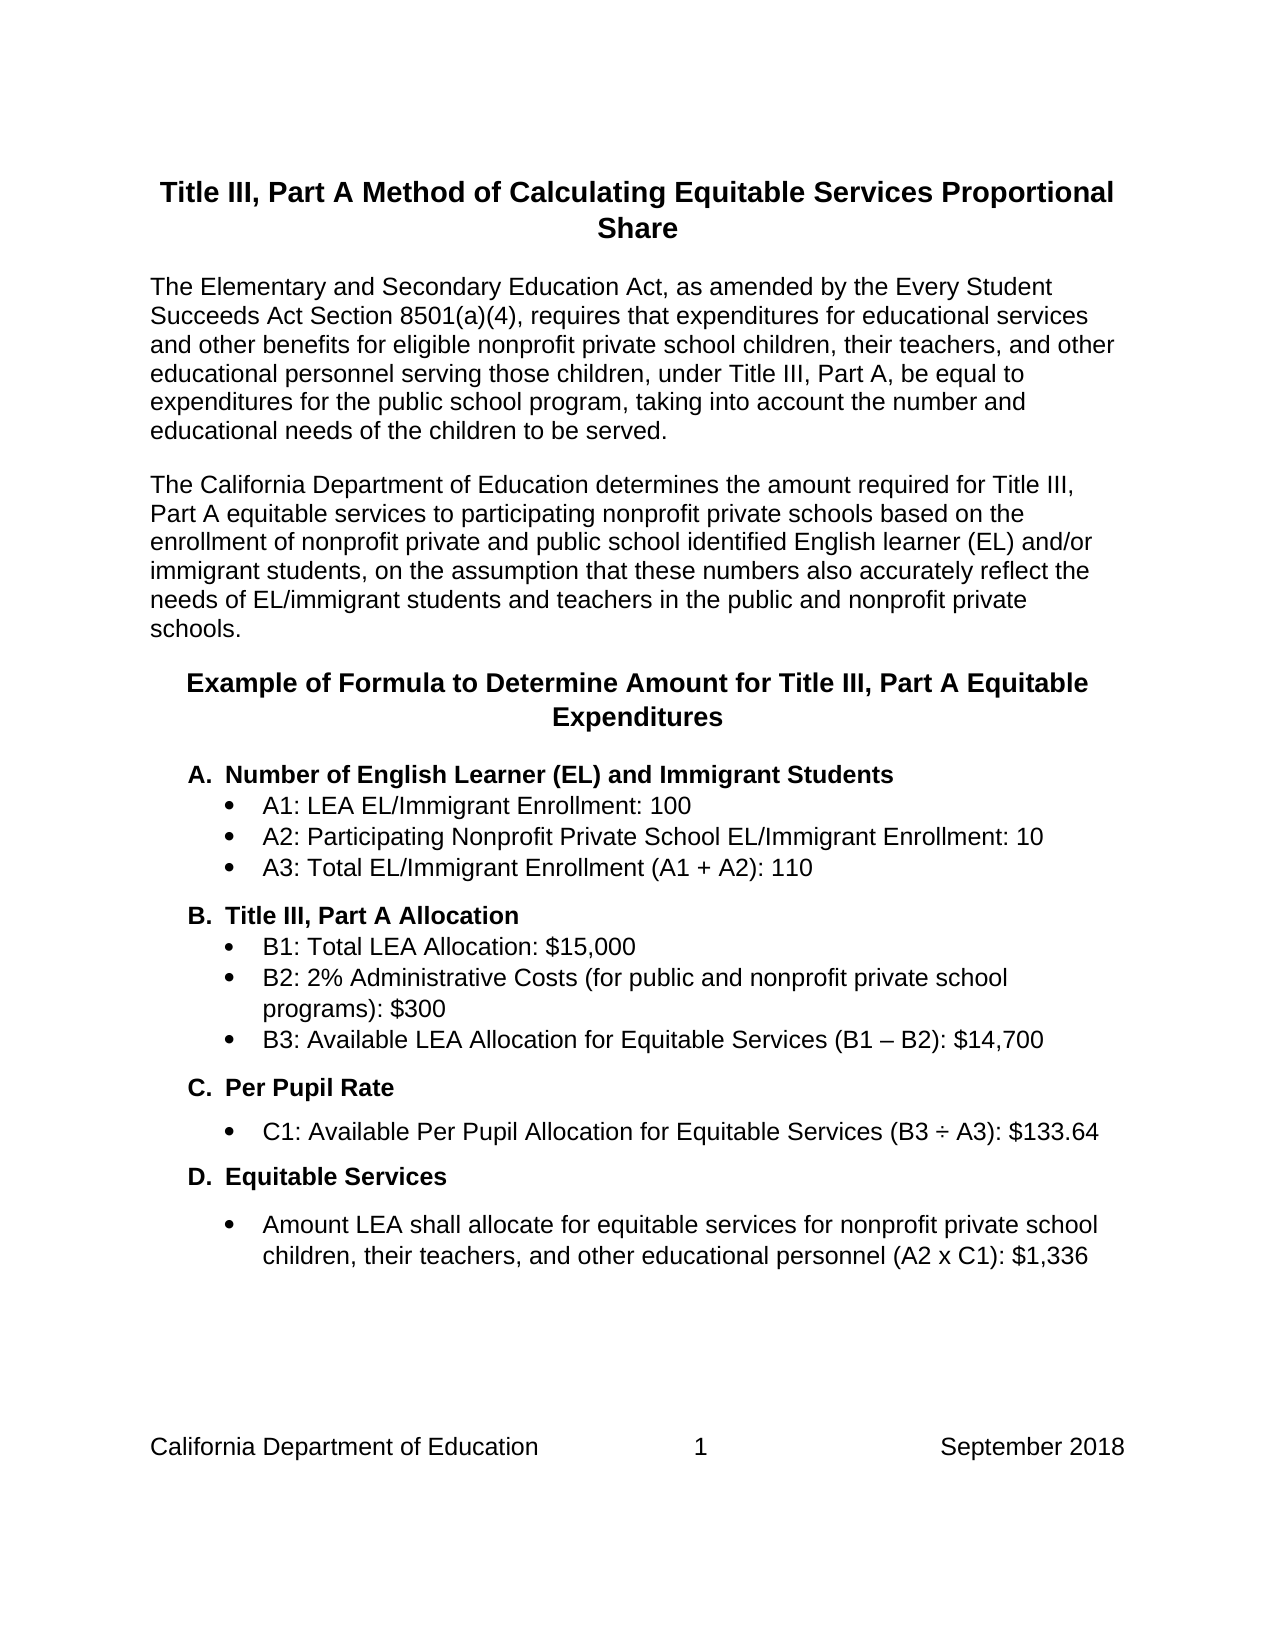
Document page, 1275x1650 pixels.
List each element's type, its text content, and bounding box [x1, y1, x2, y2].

subtitle Per Pupil Rate [187, 1073, 1125, 1102]
subtitle Title III, Part A Method of Calculating Equitable Services Proportional Share [150, 175, 1125, 245]
list Amount LEA shall allocate for equitable services for nonprofit private school children, their teachers, and other educational personnel (A2 x C1): $1,336 [225, 1210, 1125, 1270]
list B2: 2% Administrative Costs (for public and nonprofit private school programs): $300 [225, 963, 1125, 1023]
list A3: Total EL/Immigrant Enrollment (A1 + A2): 110 [225, 853, 1125, 882]
list A1: LEA EL/Immigrant Enrollment: 100 [225, 791, 1125, 820]
subtitle Example of Formula to Determine Amount for Title III, Part A Equitable Expenditures [150, 667, 1125, 732]
text The Elementary and Secondary Education Act, as amended by the Every Student Succeeds Act Section 8501(a)(4), requires that expenditures for educational services and other benefits for eligible nonprofit private school children, their teachers, and other educational personnel serving those children, under Title III, Part A, be equal to expenditures for the public school program, taking into account the number and educational needs of the children to be served. [150, 272, 1125, 445]
text California Department of Education 1 September 2018 [150, 1432, 1125, 1461]
list B3: Available LEA Allocation for Equitable Services (B1 – B2): $14,700 [225, 1025, 1125, 1054]
text The California Department of Education determines the amount required for Title III, Part A equitable services to participating nonprofit private schools based on the enrollment of nonprofit private and public school identified English learner (EL) and/or immigrant students, on the assumption that these numbers also accurately reflect the needs of EL/immigrant students and teachers in the public and nonprofit private schools. [150, 470, 1125, 642]
list B1: Total LEA Allocation: $15,000 [225, 932, 1125, 961]
list C1: Available Per Pupil Allocation for Equitable Services (B3 ÷ A3): $133.64 [225, 1117, 1125, 1145]
subtitle Equitable Services [187, 1162, 1125, 1191]
subtitle Number of English Learner (EL) and Immigrant Students [187, 760, 1125, 788]
subtitle Title III, Part A Allocation [187, 901, 1125, 930]
list A2: Participating Nonprofit Private School EL/Immigrant Enrollment: 10 [225, 822, 1125, 851]
